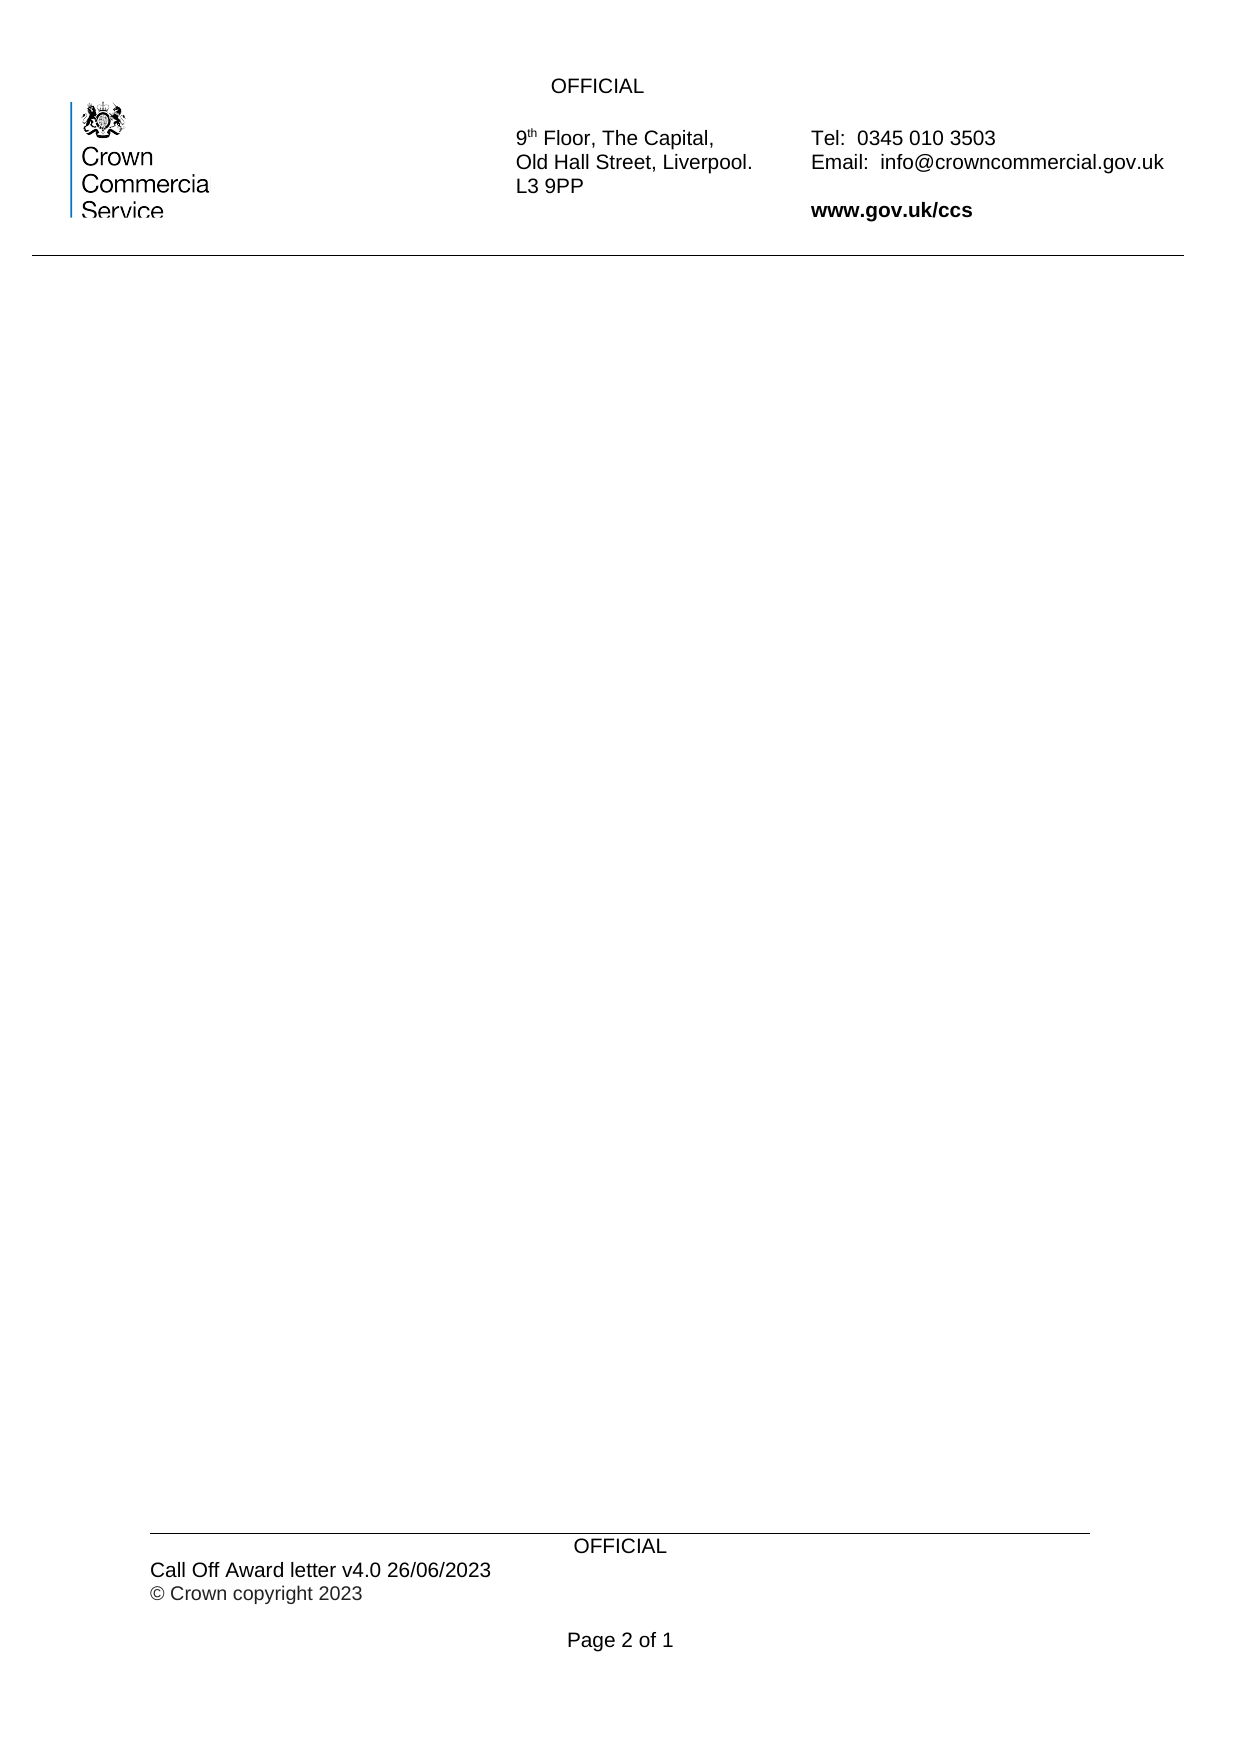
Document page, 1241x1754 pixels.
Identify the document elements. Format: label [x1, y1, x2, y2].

picture [70, 101, 211, 218]
